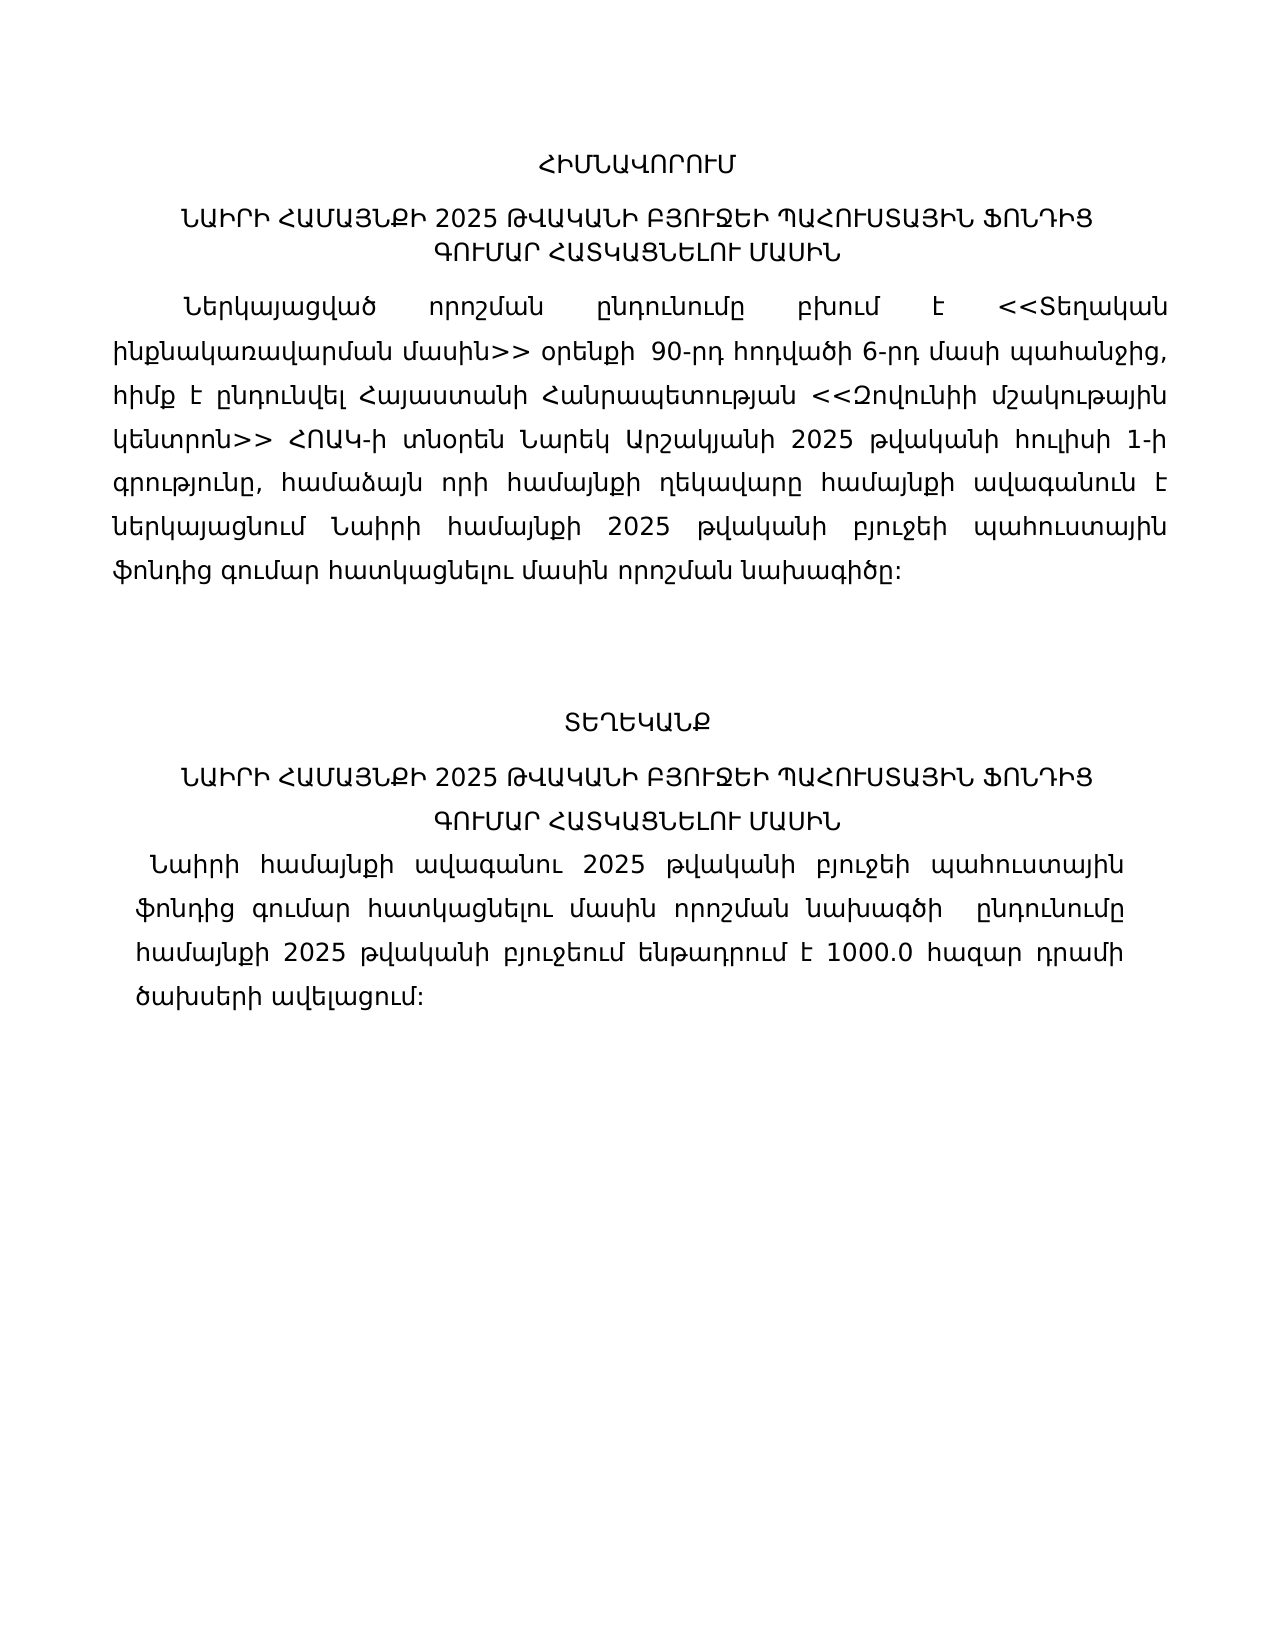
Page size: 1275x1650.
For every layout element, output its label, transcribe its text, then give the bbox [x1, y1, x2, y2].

text ՀԻՄՆԱՎՈՐՈՒՄ [150, 150, 1125, 179]
text ՏԵՂԵԿԱՆՔ [150, 709, 1125, 738]
text Ներկայացված որոշման ընդունումը բխում է <<Տեղական ինքնակառավարման մասին>> օրենքի 90-րդ հոդվածի 6-րդ մասի պահանջից, հիմք է ընդունվել Հայաստանի Հանրապետության <<Զովունիի մշակութային կենտրոն>> ՀՈԱԿ-ի տնօրեն Նարեկ Արշակյանի 2025 թվականի հուլիսի 1-ի գրությունը, համաձայն որի համայնքի ղեկավարը համայնքի ավագանուն է ներկայացնում Նաիրի համայնքի 2025 թվականի բյուջեի պահուստային ֆոնդից գումար հատկացնելու մասին որոշման նախագիծը: [112, 292, 1168, 585]
text Նաիրի համայնքի ավագանու 2025 թվականի բյուջեի պահուստային ֆոնդից գումար հատկացնելու մասին որոշման նախագծի ընդունումը համայնքի 2025 թվականի բյուջեում ենթադրում է 1000.0 հազար դրամի ծախսերի ավելացում: [135, 851, 1125, 1011]
text ՆԱԻՐԻ ՀԱՄԱՅՆՔԻ 2025 ԹՎԱԿԱՆԻ ԲՅՈՒՋԵԻ ՊԱՀՈՒՍՏԱՅԻՆ ՖՈՆԴԻՑ ԳՈՒՄԱՐ ՀԱՏԿԱՑՆԵԼՈՒ ՄԱՍԻՆ [150, 204, 1125, 267]
text ՆԱԻՐԻ ՀԱՄԱՅՆՔԻ 2025 ԹՎԱԿԱՆԻ ԲՅՈՒՋԵԻ ՊԱՀՈՒՍՏԱՅԻՆ ՖՈՆԴԻՑ ԳՈՒՄԱՐ ՀԱՏԿԱՑՆԵԼՈՒ ՄԱՍԻՆ [150, 763, 1125, 836]
